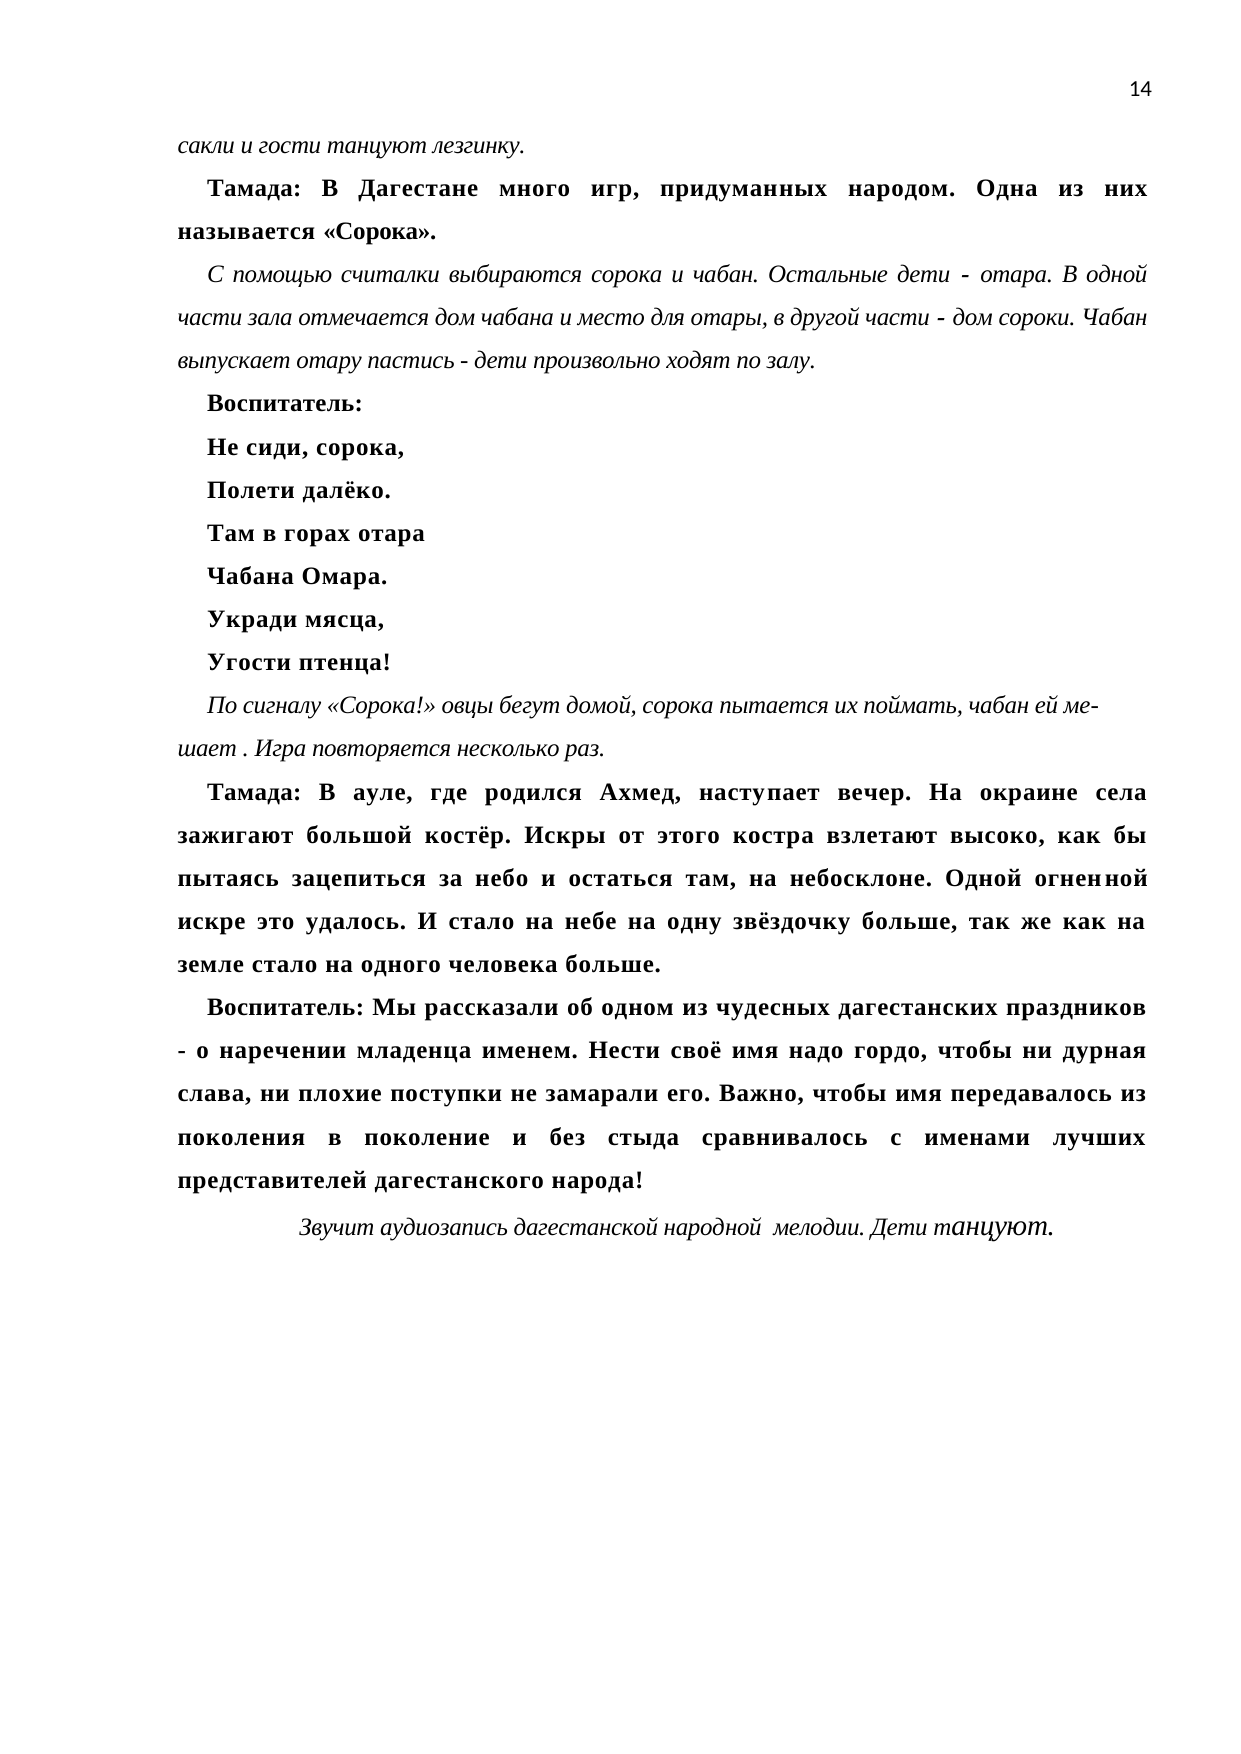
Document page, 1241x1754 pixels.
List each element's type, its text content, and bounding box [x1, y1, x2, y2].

text Чабана Омара. [177, 561, 1152, 590]
text Угости птенца! [177, 647, 1152, 676]
text Полети далёко. [177, 475, 1152, 503]
text Не сиди, сорока, [177, 432, 1152, 460]
text Там в горах отара [177, 518, 1152, 547]
text По сигналу «Сорока!» овцы бегут домой, сорока пытается их поймать, чабан ей мешает . Игра повторяется несколько раз. [177, 690, 1147, 762]
text Воспитатель: Мы рассказали об одном из чудесных дагестанских праздников - о наречении младенца именем. Нести своё имя надо гордо, чтобы ни дурная слава, ни плохие поступки не замарали его. Важно, чтобы имя передавалось из поколения в поколение и без стыда сравнивалось с именами лучших представителей дагестанского народа! [177, 992, 1147, 1193]
text Звучит аудиозапись дагестанской народной мелодии. Дети танцуют. [177, 1208, 1147, 1241]
text Тамада: В Дагестане много игр, придуманных народом. Одна из них называется «Сорока». [177, 173, 1147, 245]
text С помощью считалки выбираются сорока и чабан. Остальные дети - отара. В одной части зала отмечается дом чабана и место для отары, в другой части - дом сороки. Чабан выпускает отару пастись - дети произвольно ходят по залу. [177, 259, 1147, 374]
text Укради мясца, [177, 604, 1152, 633]
text Воспитатель: [177, 388, 1152, 417]
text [177, 130, 1147, 158]
text Тамада: В ауле, где родился Ахмед, наступает вечер. На окраине села зажигают большой костёр. Искры от этого костра взлетают высоко, как бы пытаясь зацепиться за небо и остаться там, на небосклоне. Одной огненной искре это удалось. И стало на небе на одну звёздочку больше, так же как на земле стало на одного человека больше. [177, 777, 1147, 978]
